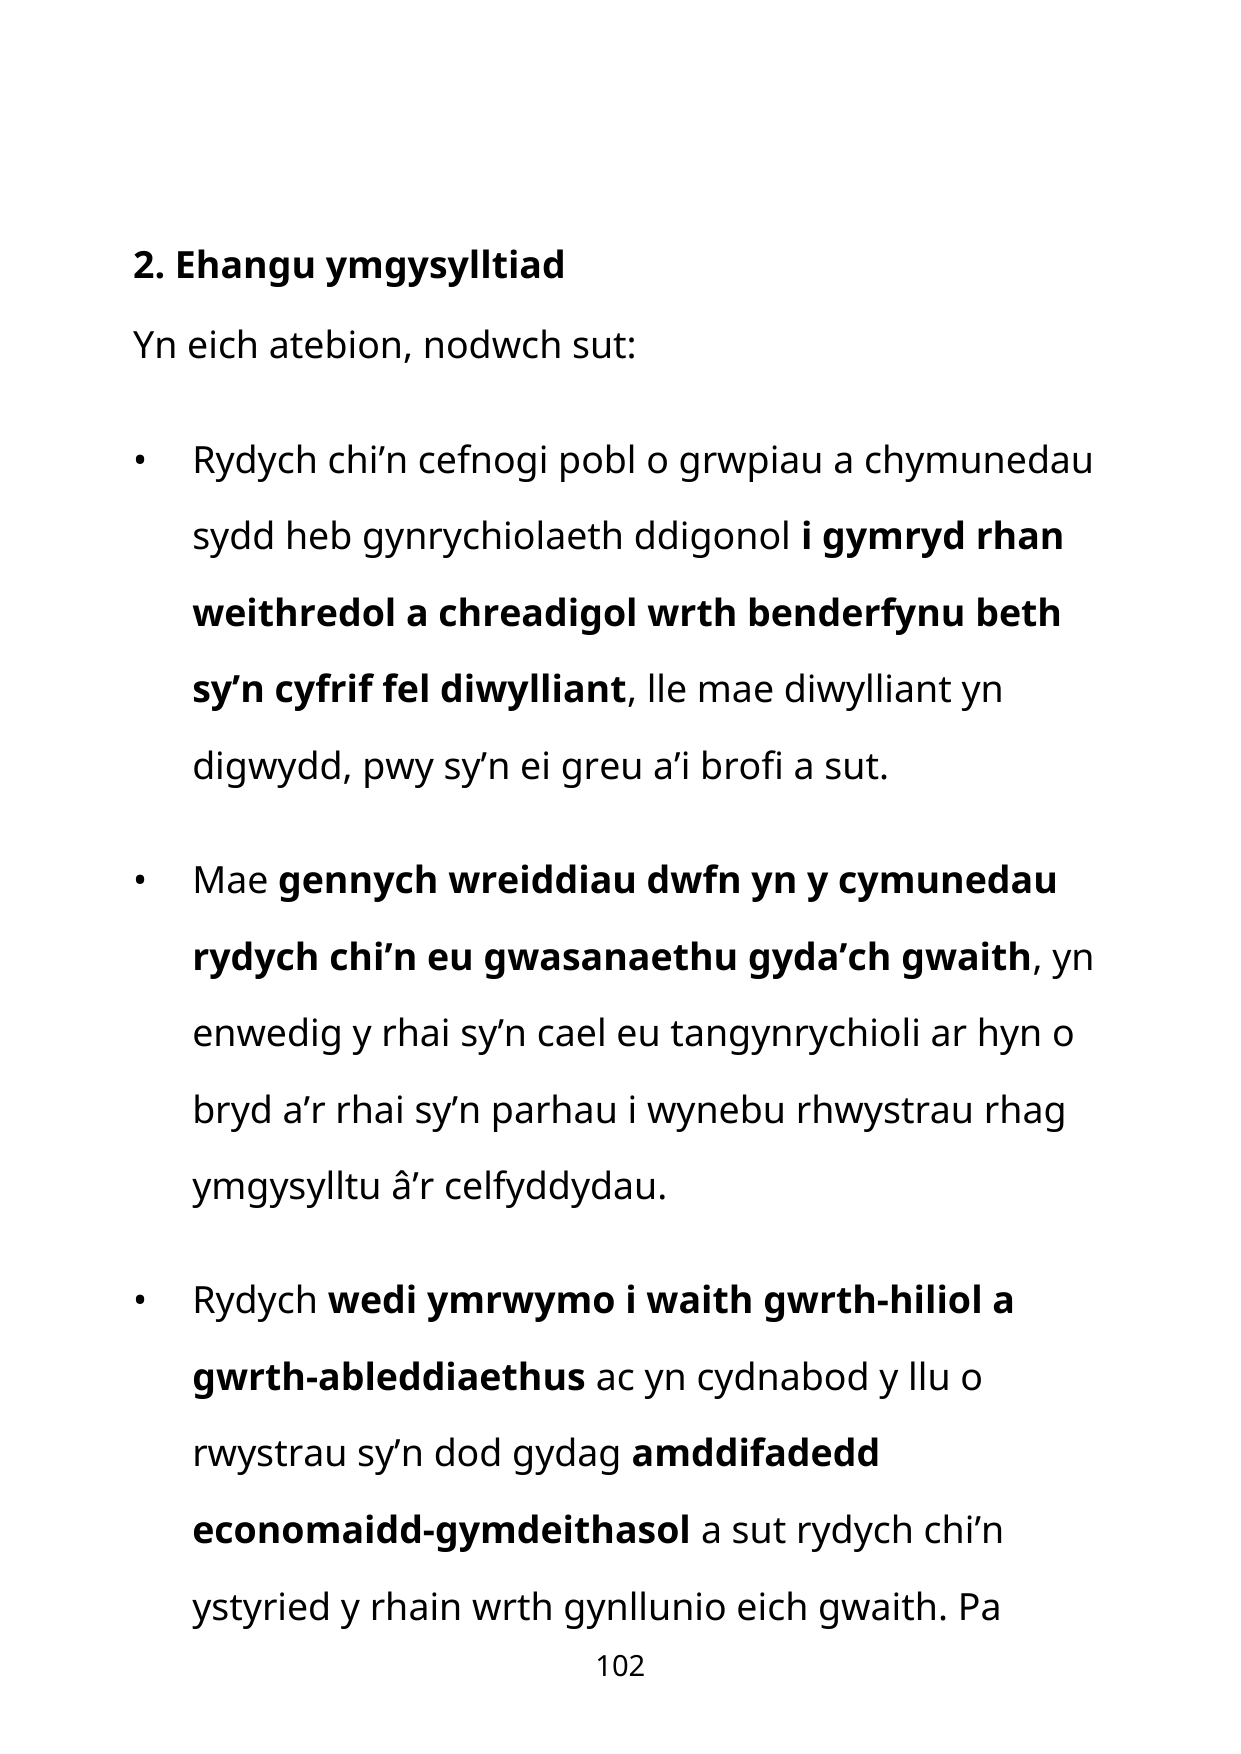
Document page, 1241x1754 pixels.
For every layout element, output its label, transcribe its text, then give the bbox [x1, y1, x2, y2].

text • Rydych chi’n cefnogi pobl o grwpiau a chymunedau sydd heb gynrychiolaeth ddigonol i gymryd rhan weithredol a chreadigol wrth benderfynu beth sy’n cyfrif fel diwylliant, lle mae diwylliant yn digwydd, pwy sy’n ei greu a’i brofi a sut. [133, 433, 1107, 790]
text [133, 1273, 1107, 1631]
text Yn eich atebion, nodwch sut: [133, 319, 1107, 370]
text • Mae gennych wreiddiau dwfn yn y cymunedau rydych chi’n eu gwasanaethu gyda’ch gwaith, yn enwedig y rhai sy’n cael eu tangynrychioli ar hyn o bryd a’r rhai sy’n parhau i wynebu rhwystrau rhag ymgysylltu â’r celfyddydau. [133, 853, 1107, 1211]
subtitle 2. Ehangu ymgysylltiad [133, 239, 1107, 290]
